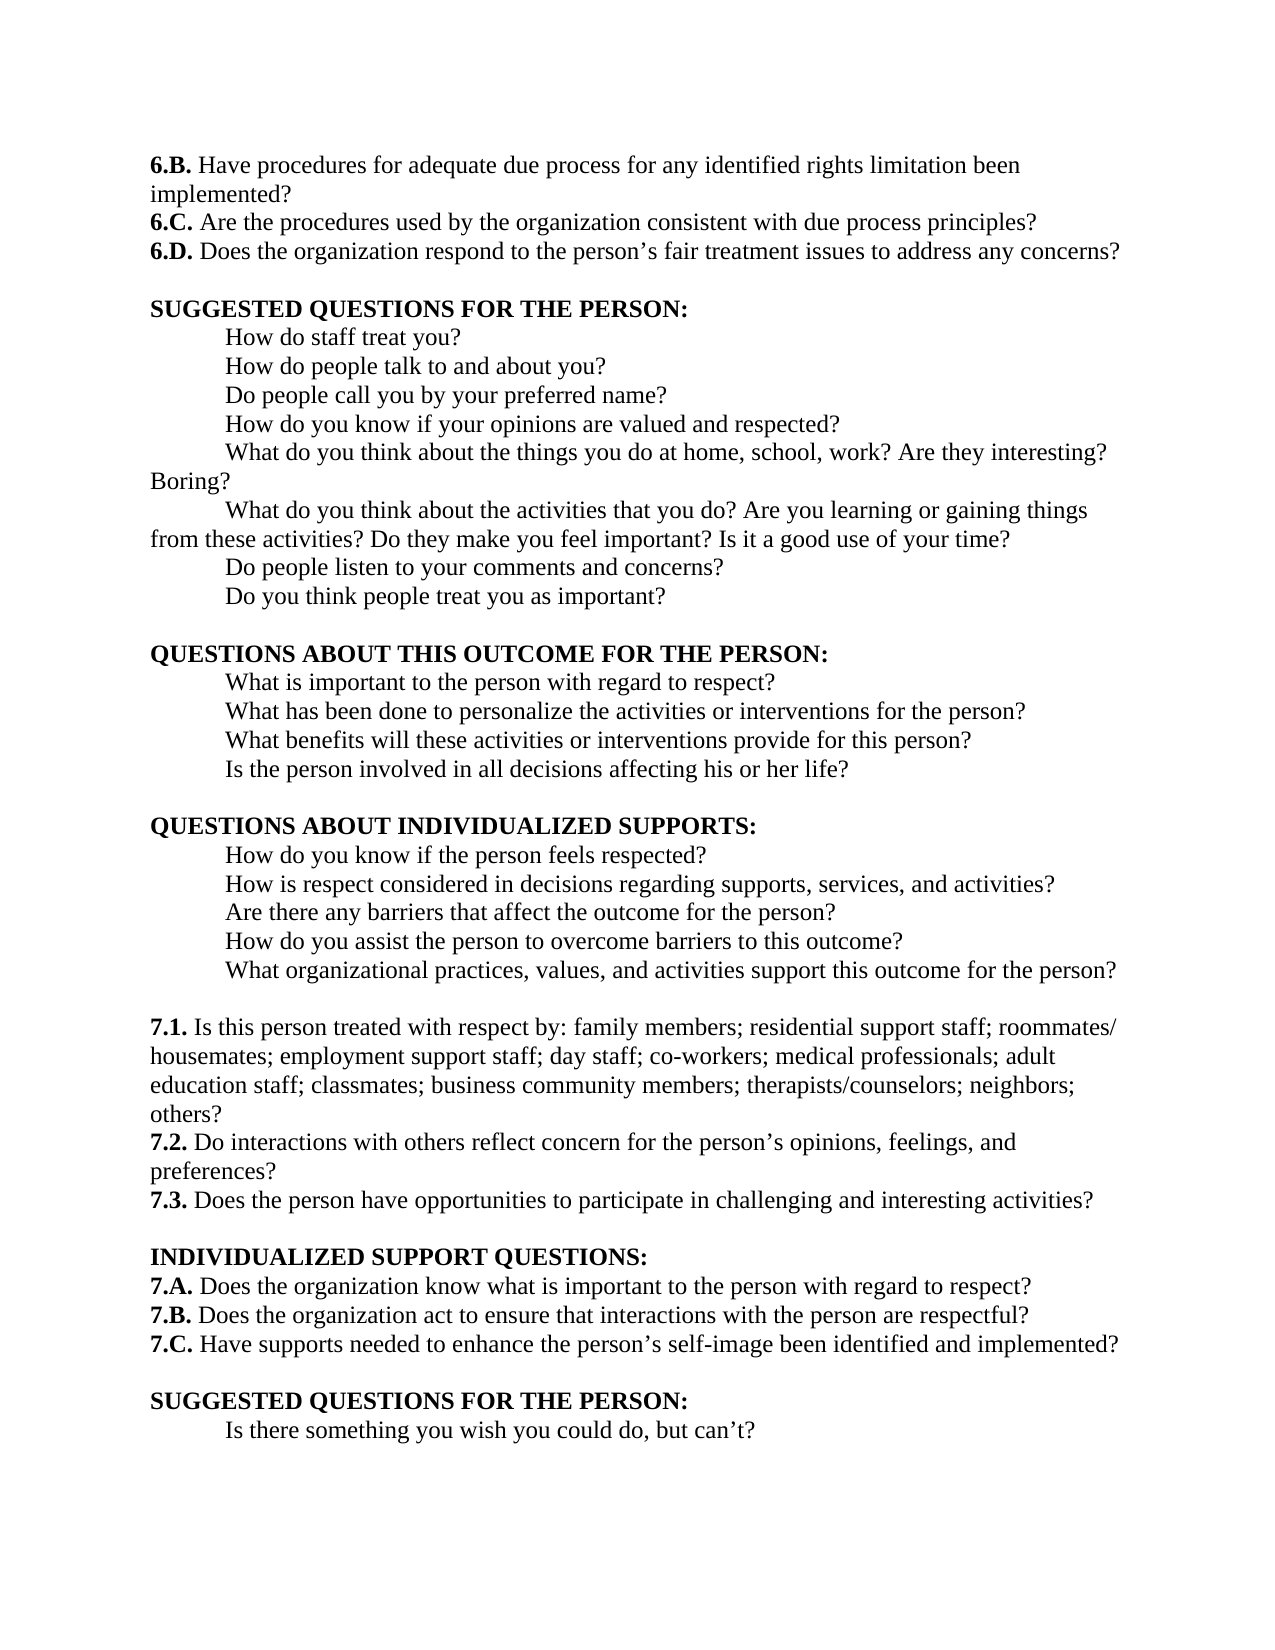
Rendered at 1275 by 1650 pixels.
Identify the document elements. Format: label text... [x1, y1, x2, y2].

text INDIVIDUALIZED SUPPORT QUESTIONS: [150, 1242, 1125, 1271]
text SUGGESTED QUESTIONS FOR THE PERSON: [150, 1386, 1125, 1415]
text 6.C. Are the procedures used by the organization consistent with due process principles? [150, 207, 1125, 236]
list How is respect considered in decisions regarding supports, services, and activities? [150, 869, 1125, 897]
text 7.C. Have supports needed to enhance the person’s self-image been identified and implemented? [150, 1329, 1125, 1357]
list Is there something you wish you could do, but can’t? [150, 1415, 1125, 1444]
text 7.1. Is this person treated with respect by: family members; residential support staff; roommates/ [150, 1012, 1125, 1041]
list What has been done to personalize the activities or interventions for the person? [150, 696, 1125, 725]
text QUESTIONS ABOUT THIS OUTCOME FOR THE PERSON: [150, 639, 1125, 667]
text 7.A. Does the organization know what is important to the person with regard to respect? [150, 1271, 1125, 1300]
list Do you think people treat you as important? [150, 581, 1125, 610]
text housemates; employment support staff; day staff; co-workers; medical professionals; adult education staff; classmates; business community members; therapists/counselors; neighbors; others? [150, 1041, 1125, 1127]
list Do people call you by your preferred name? [150, 380, 1125, 409]
list Is the person involved in all decisions affecting his or her life? [150, 754, 1125, 782]
list Do people listen to your comments and concerns? [150, 552, 1125, 581]
text SUGGESTED QUESTIONS FOR THE PERSON: [150, 294, 1125, 322]
text 6.B. Have procedures for adequate due process for any identified rights limitation been implemented? [150, 150, 1125, 207]
list What do you think about the things you do at home, school, work? Are they interesting? Boring? [150, 437, 1125, 495]
list What is important to the person with regard to respect? [150, 667, 1125, 696]
list How do you know if your opinions are valued and respected? [150, 409, 1125, 437]
text 7.3. Does the person have opportunities to participate in challenging and interesting activities? [150, 1185, 1125, 1214]
text 7.2. Do interactions with others reflect concern for the person’s opinions, feelings, and preferences? [150, 1127, 1125, 1185]
list What benefits will these activities or interventions provide for this person? [150, 725, 1125, 754]
list Are there any barriers that affect the outcome for the person? [150, 897, 1125, 926]
text 7.B. Does the organization act to ensure that interactions with the person are respectful? [150, 1300, 1125, 1329]
list How do people talk to and about you? [150, 351, 1125, 380]
text QUESTIONS ABOUT INDIVIDUALIZED SUPPORTS: [150, 811, 1125, 840]
list What organizational practices, values, and activities support this outcome for the person? [150, 955, 1125, 984]
list How do you assist the person to overcome barriers to this outcome? [150, 926, 1125, 955]
list How do staff treat you? [150, 322, 1125, 351]
text 6.D. Does the organization respond to the person’s fair treatment issues to address any concerns? [150, 236, 1125, 265]
list How do you know if the person feels respected? [150, 840, 1125, 869]
list What do you think about the activities that you do? Are you learning or gaining things from these activities? Do they make you feel important? Is it a good use of your time? [150, 495, 1125, 552]
